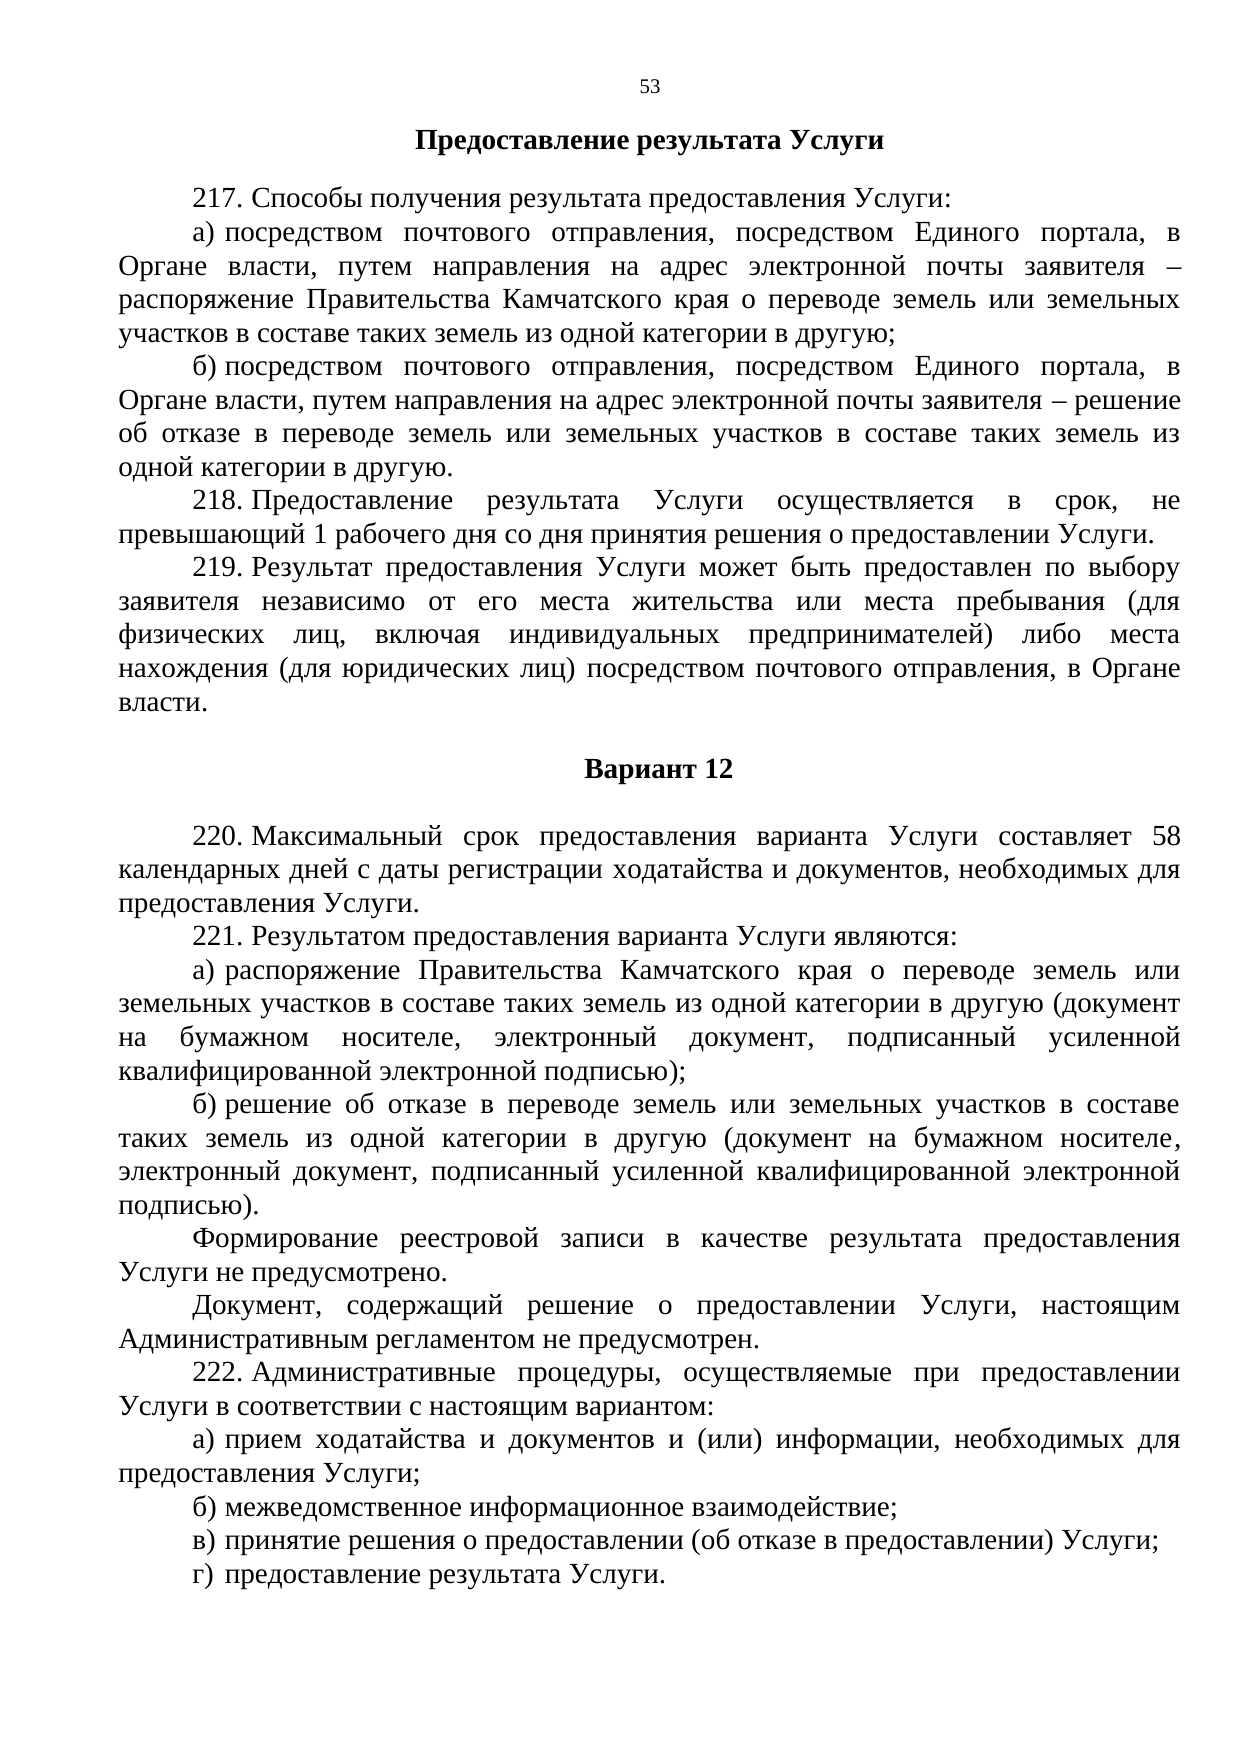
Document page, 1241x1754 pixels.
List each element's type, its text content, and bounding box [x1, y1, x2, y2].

list Предоставление результата Услуги осуществляется в срок, не превышающий 1 рабочего дня со дня принятия решения о предоставлении Услуги. [118, 482, 1181, 549]
list Результат предоставления Услуги может быть предоставлен по выбору заявителя независимо от его места жительства или места пребывания (для физических лиц, включая индивидуальных предпринимателей) либо места нахождения (для юридических лиц) посредством почтового отправления, в Органе власти. [118, 549, 1181, 717]
list посредством почтового отправления, посредством Единого портала, в Органе власти, путем направления на адрес электронной почты заявителя – решение об отказе в переводе земель или земельных участков в составе таких земель из одной категории в другую. [118, 348, 1181, 482]
list принятие решения о предоставлении (об отказе в предоставлении) Услуги; [118, 1522, 1181, 1556]
list прием ходатайства и документов и (или) информации, необходимых для предоставления Услуги; [118, 1422, 1181, 1489]
list Результатом предоставления варианта Услуги являются: [118, 918, 1181, 952]
list распоряжение Правительства Камчатского края о переводе земель или земельных участков в составе таких земель из одной категории в другую (документ на бумажном носителе, электронный документ, подписанный усиленной квалифицированной электронной подписью); [118, 952, 1181, 1086]
list предоставление результата Услуги. [118, 1556, 1181, 1589]
list Максимальный срок предоставления варианта Услуги составляет 58 календарных дней с даты регистрации ходатайства и документов, необходимых для предоставления Услуги. [118, 818, 1181, 918]
list межведомственное информационное взаимодействие; [118, 1489, 1181, 1522]
list Предоставление результата Услуги [118, 122, 1181, 156]
list Административные процедуры, осуществляемые при предоставлении Услуги в соответствии с настоящим вариантом: [118, 1354, 1181, 1422]
text Формирование реестровой записи в качестве результата предоставления Услуги не предусмотрено. [118, 1220, 1181, 1287]
list посредством почтового отправления, посредством Единого портала, в Органе власти, путем направления на адрес электронной почты заявителя – распоряжение Правительства Камчатского края о переводе земель или земельных участков в составе таких земель из одной категории в другую; [118, 214, 1181, 348]
text Документ, содержащий решение о предоставлении Услуги, настоящим Административным регламентом не предусмотрен. [118, 1287, 1181, 1354]
list решение об отказе в переводе земель или земельных участков в составе таких земель из одной категории в другую (документ на бумажном носителе, электронный документ, подписанный усиленной квалифицированной электронной подписью). [118, 1086, 1181, 1220]
list Способы получения результата предоставления Услуги: [118, 181, 1181, 214]
